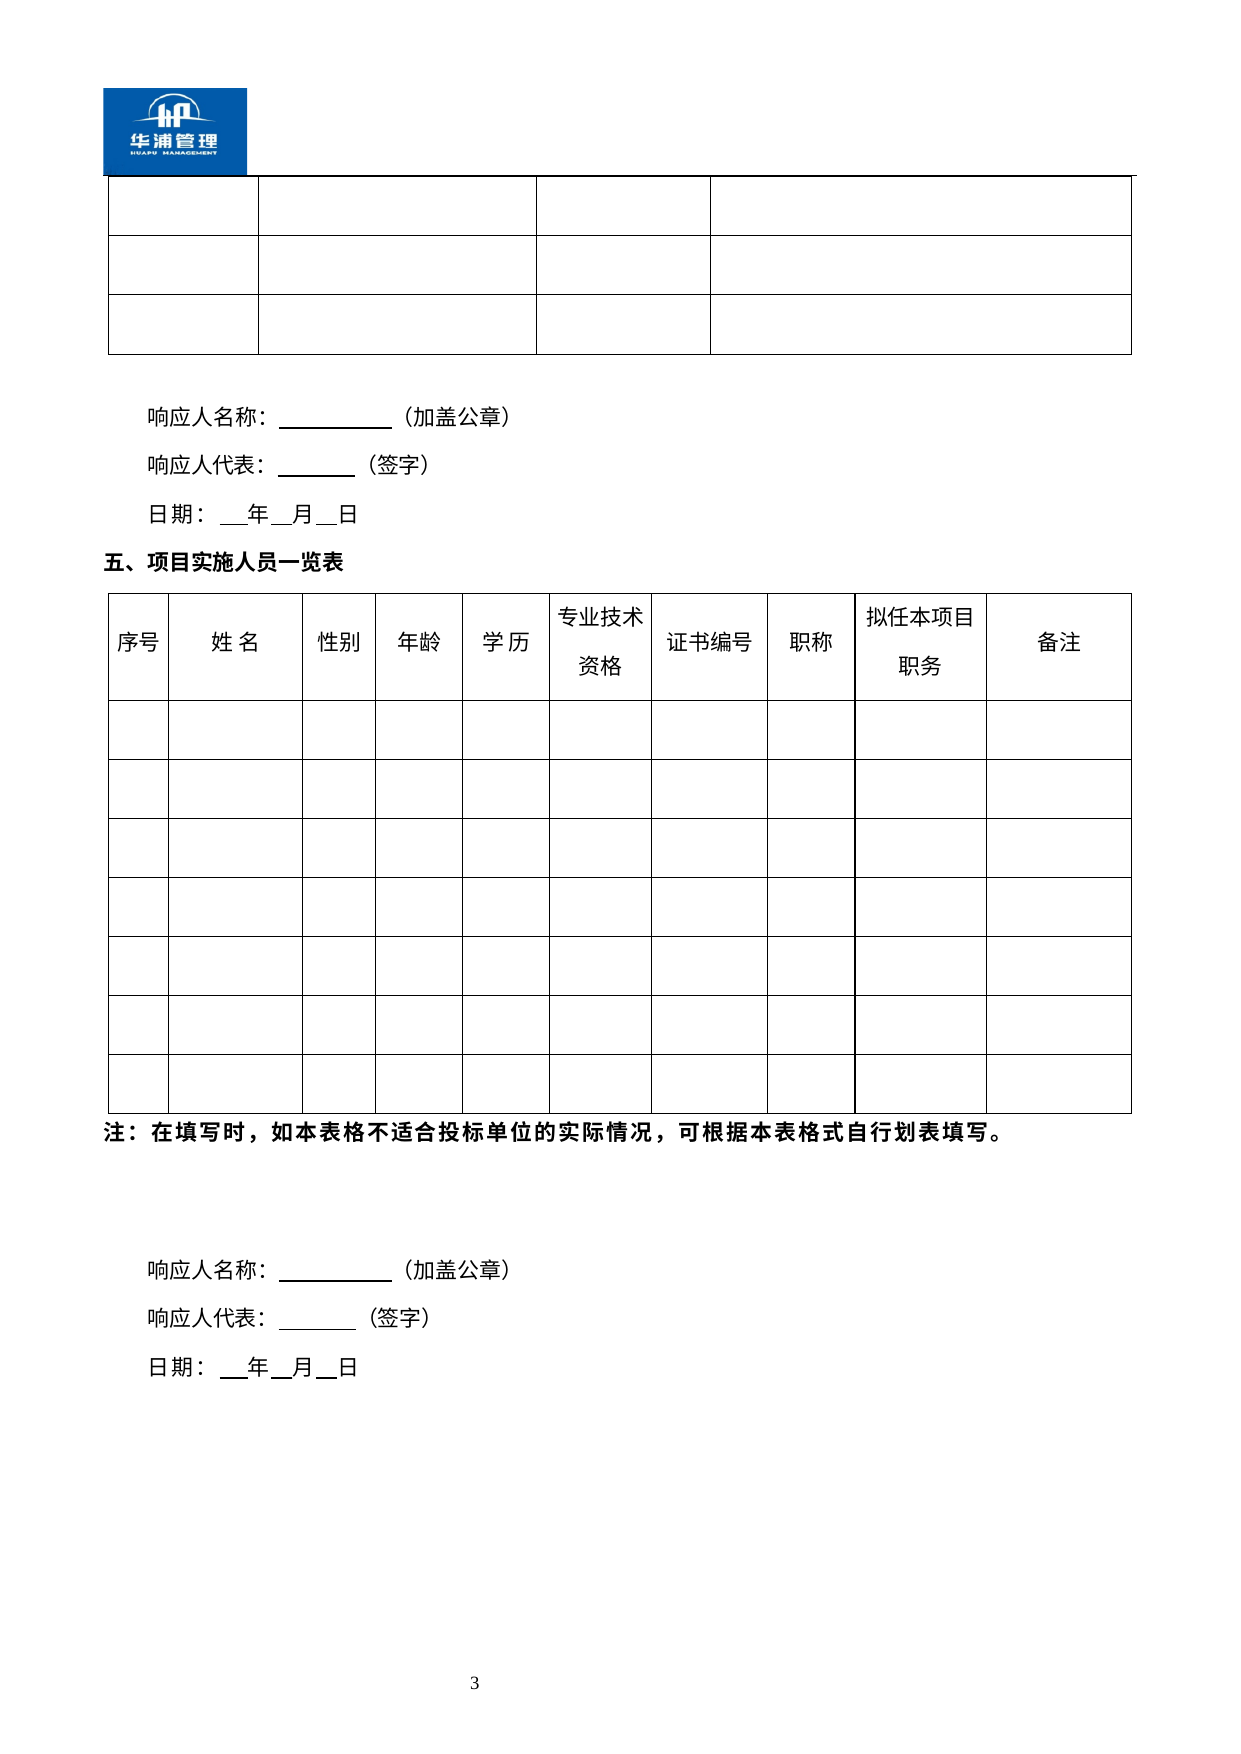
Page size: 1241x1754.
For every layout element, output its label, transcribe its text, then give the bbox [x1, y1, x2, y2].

table_cell [537, 177, 710, 235]
table_cell [537, 236, 710, 294]
table_header 证书编号 [652, 594, 767, 699]
table_cell [987, 819, 1131, 877]
table_cell [169, 937, 302, 995]
table_cell [856, 1055, 986, 1113]
table_cell [463, 878, 549, 936]
table_cell [550, 760, 651, 818]
table_cell [376, 701, 462, 759]
table_cell [768, 819, 854, 877]
table_cell [169, 701, 302, 759]
text 注：在填写时，如本表格不适合投标单位的实际情况，可根据本表格式自行划表填写。 [103, 1114, 1137, 1147]
table_header 姓 名 [169, 594, 302, 699]
table_cell [169, 819, 302, 877]
table_cell [169, 996, 302, 1054]
table_cell [109, 295, 258, 353]
table_cell [109, 878, 168, 936]
table_cell [109, 1055, 168, 1113]
table_cell [768, 937, 854, 995]
text 日期： 年 月 日 [147, 1349, 1137, 1382]
table_cell [537, 295, 710, 353]
table_cell [463, 701, 549, 759]
table_header 性别 [303, 594, 375, 699]
table_cell [109, 819, 168, 877]
table_header 专业技术资格 [550, 594, 651, 699]
table_header 序号 [109, 594, 168, 699]
text 日期： 年 月 日 [147, 496, 1137, 529]
table_header 职称 [768, 594, 854, 699]
table_cell [550, 701, 651, 759]
table_cell [169, 760, 302, 818]
table_cell [376, 996, 462, 1054]
table_cell [259, 177, 536, 235]
table_header 学 历 [463, 594, 549, 699]
table_cell [303, 937, 375, 995]
table_cell [768, 701, 854, 759]
table_cell [856, 701, 986, 759]
table_cell [987, 878, 1131, 936]
table_cell [376, 878, 462, 936]
picture [103, 88, 248, 175]
table_cell [711, 177, 1131, 235]
table_cell [768, 1055, 854, 1113]
table_cell [652, 1055, 767, 1113]
table_cell [652, 760, 767, 818]
table_cell [463, 819, 549, 877]
table_cell [376, 760, 462, 818]
table_cell [987, 996, 1131, 1054]
table_cell [550, 937, 651, 995]
table_cell [652, 937, 767, 995]
table_cell [987, 937, 1131, 995]
text 响应人代表： （签字） [147, 1301, 1137, 1333]
table_cell [856, 937, 986, 995]
text 响应人代表： （签字） [147, 448, 1137, 480]
table_cell [987, 1055, 1131, 1113]
table_cell [550, 819, 651, 877]
table_cell [463, 760, 549, 818]
table_cell [463, 937, 549, 995]
table_cell [652, 996, 767, 1054]
table_cell [987, 760, 1131, 818]
table_cell [711, 295, 1131, 353]
table_cell [109, 760, 168, 818]
table_cell [768, 996, 854, 1054]
table_cell [169, 1055, 302, 1113]
table_cell [169, 878, 302, 936]
table_cell [652, 701, 767, 759]
table_cell [652, 878, 767, 936]
table_cell [303, 701, 375, 759]
table_cell [109, 701, 168, 759]
table_cell [376, 937, 462, 995]
table_cell [550, 996, 651, 1054]
table_cell [768, 760, 854, 818]
table_cell [109, 996, 168, 1054]
table_header 拟任本项目职务 [856, 594, 986, 699]
table_cell [463, 996, 549, 1054]
table_cell [303, 996, 375, 1054]
text 响应人名称： （加盖公章） [147, 399, 1137, 432]
table_cell [376, 1055, 462, 1113]
table_cell [550, 1055, 651, 1113]
table_cell [987, 701, 1131, 759]
table_cell [856, 996, 986, 1054]
table_cell [109, 177, 258, 235]
table_cell [303, 819, 375, 877]
table_cell [303, 878, 375, 936]
table_cell [259, 295, 536, 353]
table_cell [856, 819, 986, 877]
table_cell [768, 878, 854, 936]
table_header 备注 [987, 594, 1131, 699]
table_header 年龄 [376, 594, 462, 699]
text 响应人名称： （加盖公章） [147, 1253, 1137, 1285]
table_cell [303, 1055, 375, 1113]
table_cell [259, 236, 536, 294]
table_cell [109, 937, 168, 995]
table_cell [711, 236, 1131, 294]
table_cell [376, 819, 462, 877]
table_cell [856, 878, 986, 936]
table_cell [303, 760, 375, 818]
table_cell [109, 236, 258, 294]
table_cell [463, 1055, 549, 1113]
text 五、项目实施人员一览表 [103, 544, 1137, 577]
table_cell [856, 760, 986, 818]
table_cell [550, 878, 651, 936]
table_cell [652, 819, 767, 877]
